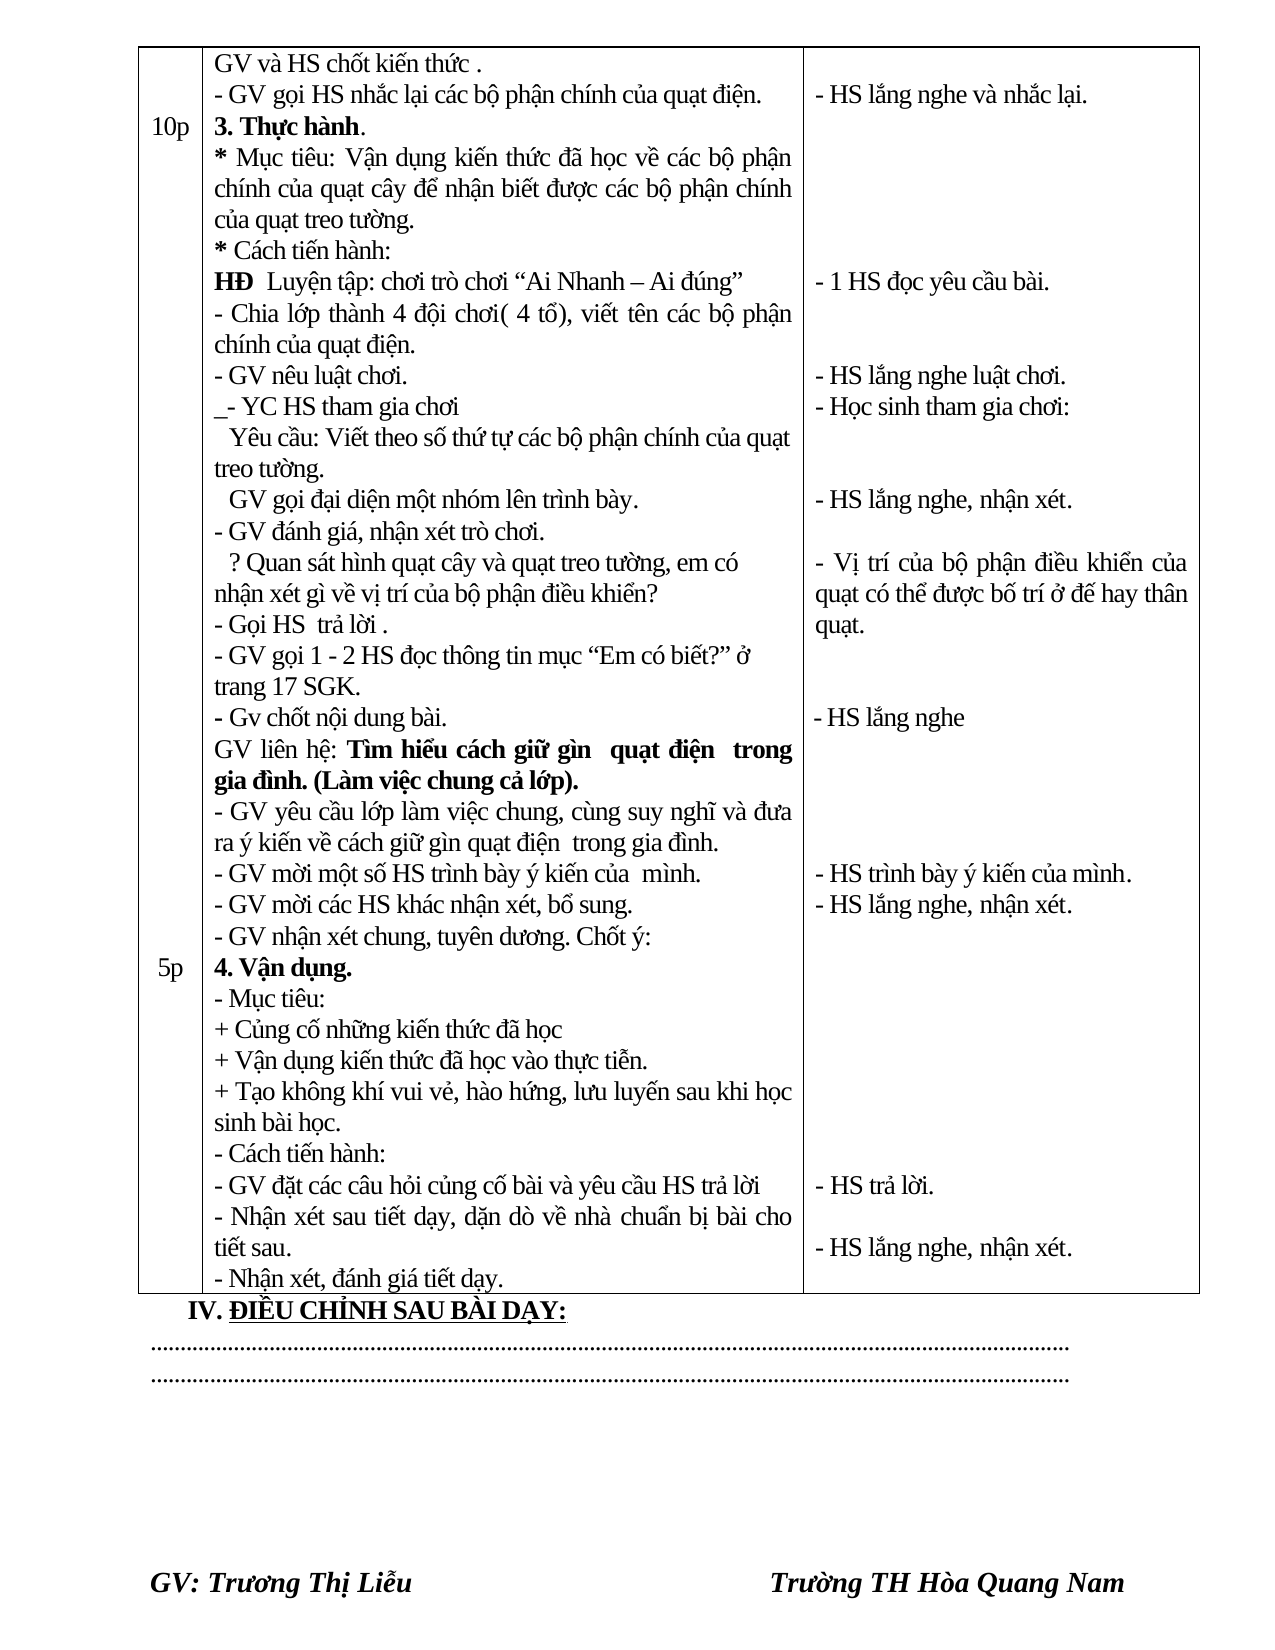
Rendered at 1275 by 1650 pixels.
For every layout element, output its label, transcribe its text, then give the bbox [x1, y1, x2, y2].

text IV. ĐIỀU CHỈNH SAU BÀI DẠY: [150, 1294, 1191, 1326]
text ........................................................................................................................................................... [150, 1357, 1191, 1388]
table_cell 5p 15p 10p 5p [139, 48, 202, 1293]
text ........................................................................................................................................................... [150, 1326, 1191, 1357]
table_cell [804, 48, 1199, 1293]
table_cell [203, 48, 803, 1293]
